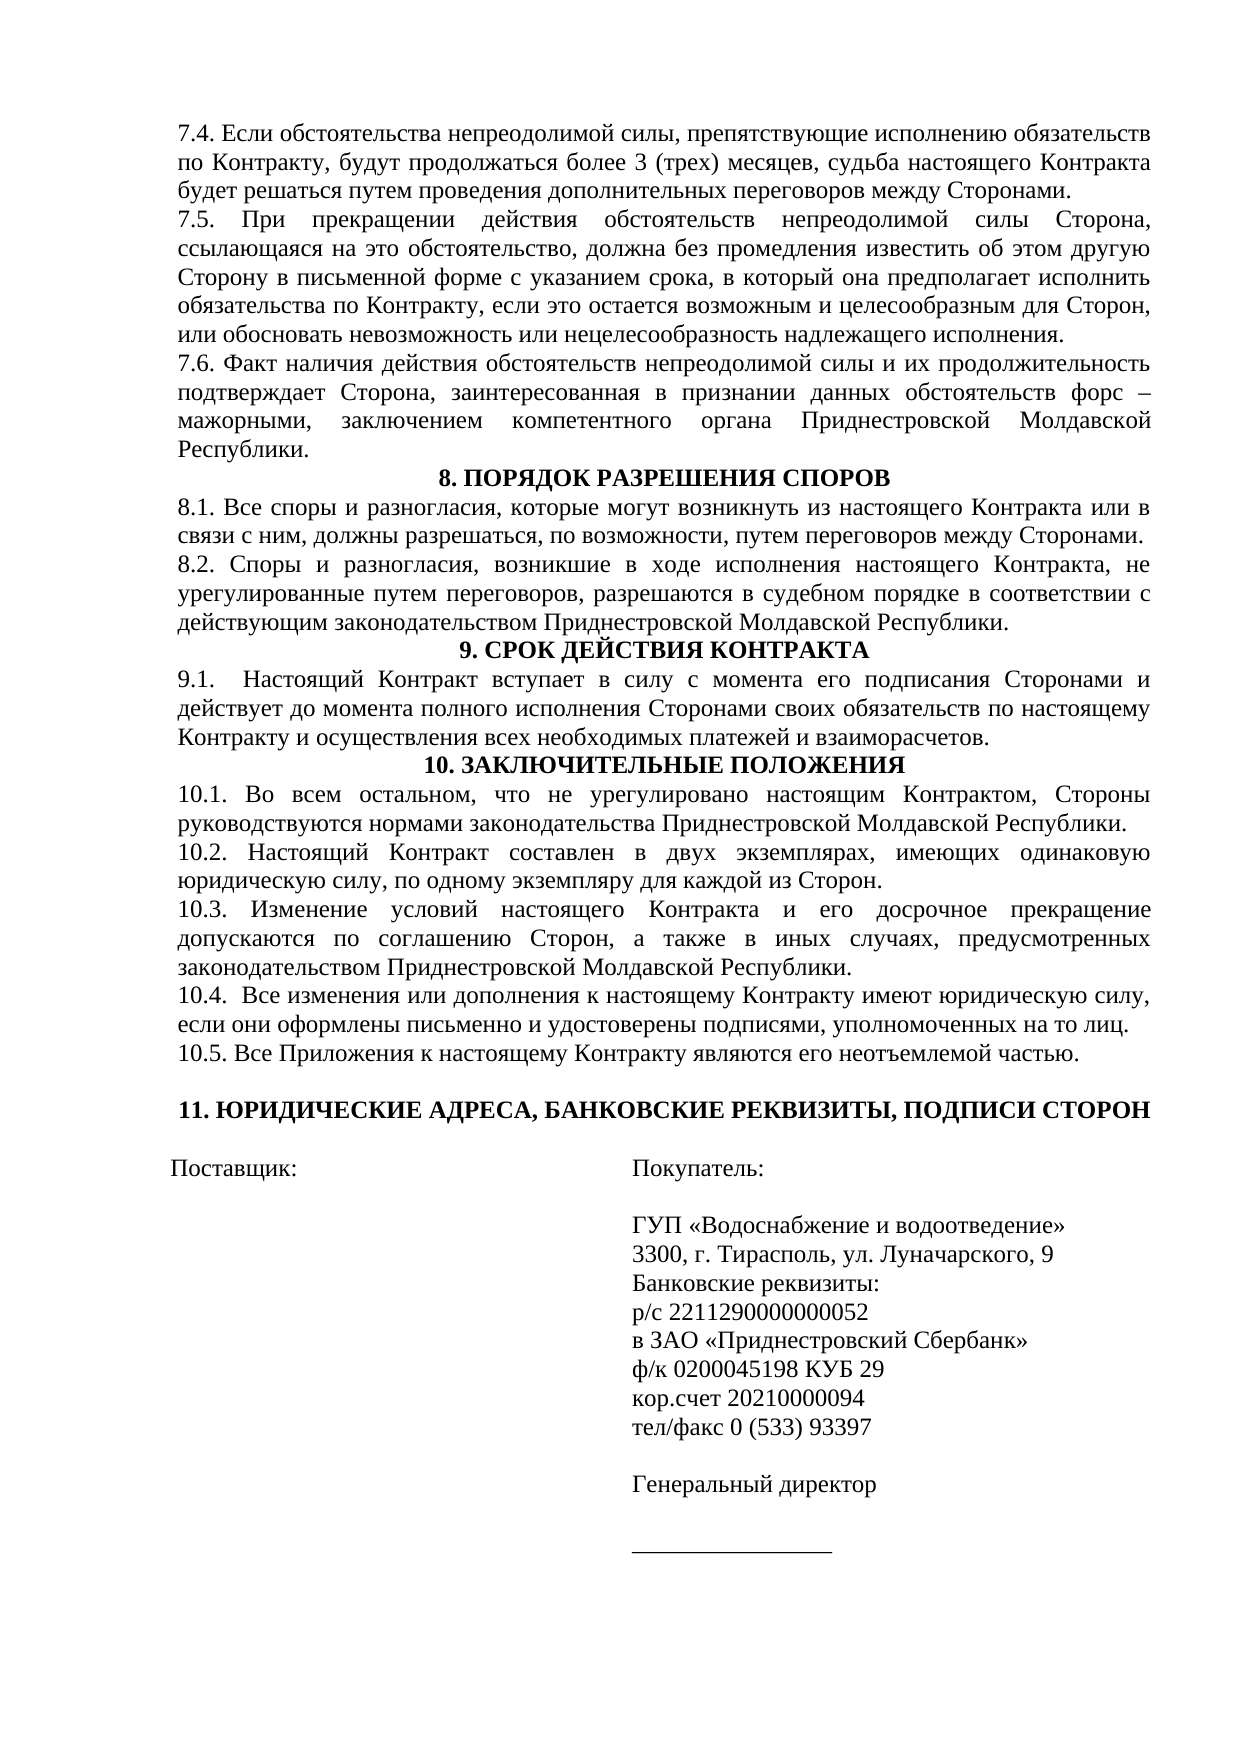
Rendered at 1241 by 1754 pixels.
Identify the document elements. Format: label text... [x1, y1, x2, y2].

text 10.2. Настоящий Контракт составлен в двух экземплярах, имеющих одинаковую юридическую силу, по одному экземпляру для каждой из Сторон. [177, 837, 1152, 894]
text 7.5. При прекращении действия обстоятельств непреодолимой силы Сторона, ссылающаяся на это обстоятельство, должна без промедления известить об этом другую Сторону в письменной форме с указанием срока, в который она предполагает исполнить обязательства по Контракту, если это остается возможным и целесообразным для Сторон, или обосновать невозможность или нецелесообразность надлежащего исполнения. [177, 204, 1152, 348]
text 10.3. Изменение условий настоящего Контракта и его досрочное прекращение допускаются по соглашению Сторон, а также в иных случаях, предусмотренных законодательством Приднестровской Молдавской Республики. [177, 894, 1152, 981]
text 11. ЮРИДИЧЕСКИЕ АДРЕСА, БАНКОВСКИЕ РЕКВИЗИТЫ, ПОДПИСИ СТОРОН [177, 1096, 1152, 1124]
text 8. ПОРЯДОК РАЗРЕШЕНИЯ СПОРОВ [177, 463, 1152, 492]
text 8.1. Все споры и разногласия, которые могут возникнуть из настоящего Контракта или в связи с ним, должны разрешаться, по возможности, путем переговоров между Сторонами. [177, 492, 1152, 549]
text 9.1. Настоящий Контракт вступает в силу с момента его подписания Сторонами и действует до момента полного исполнения Сторонами своих обязательств по настоящему Контракту и осуществления всех необходимых платежей и взаиморасчетов. [177, 664, 1152, 751]
text 9. СРОК ДЕЙСТВИЯ КОНТРАКТА [177, 636, 1152, 664]
table_header Покупатель: ГУП «Водоснабжение и водоотведение» 3300, г. Тирасполь, ул. Луначарского, 9 Банковские реквизиты: р/с 2211290000000052 в ЗАО «Приднестровский Сбербанк» ф/к 0200045198 КУБ 29 кор.счет 20210000094 тел/факс 0 (533) 93397 Генеральный директор ________________ [621, 1153, 1131, 1584]
text 10. ЗАКЛЮЧИТЕЛЬНЫЕ ПОЛОЖЕНИЯ [177, 751, 1152, 779]
text 7.4. Если обстоятельства непреодолимой силы, препятствующие исполнению обязательств по Контракту, будут продолжаться более 3 (трех) месяцев, судьба настоящего Контракта будет решаться путем проведения дополнительных переговоров между Сторонами. [177, 118, 1152, 204]
text 10.5. Все Приложения к настоящему Контракту являются его неотъемлемой частью. [177, 1038, 1152, 1067]
text 8.2. Споры и разногласия, возникшие в ходе исполнения настоящего Контракта, не урегулированные путем переговоров, разрешаются в судебном порядке в соответствии с действующим законодательством Приднестровской Молдавской Республики. [177, 549, 1152, 636]
text 10.4. Все изменения или дополнения к настоящему Контракту имеют юридическую силу, если они оформлены письменно и удостоверены подписями, уполномоченных на то лиц. [177, 981, 1152, 1038]
text 10.1. Во всем остальном, что не урегулировано настоящим Контрактом, Стороны руководствуются нормами законодательства Приднестровской Молдавской Республики. [177, 779, 1152, 837]
text 7.6. Факт наличия действия обстоятельств непреодолимой силы и их продолжительность подтверждает Сторона, заинтересованная в признании данных обстоятельств форс – мажорными, заключением компетентного органа Приднестровской Молдавской Республики. [177, 348, 1152, 463]
table_header Поставщик: [159, 1153, 621, 1584]
